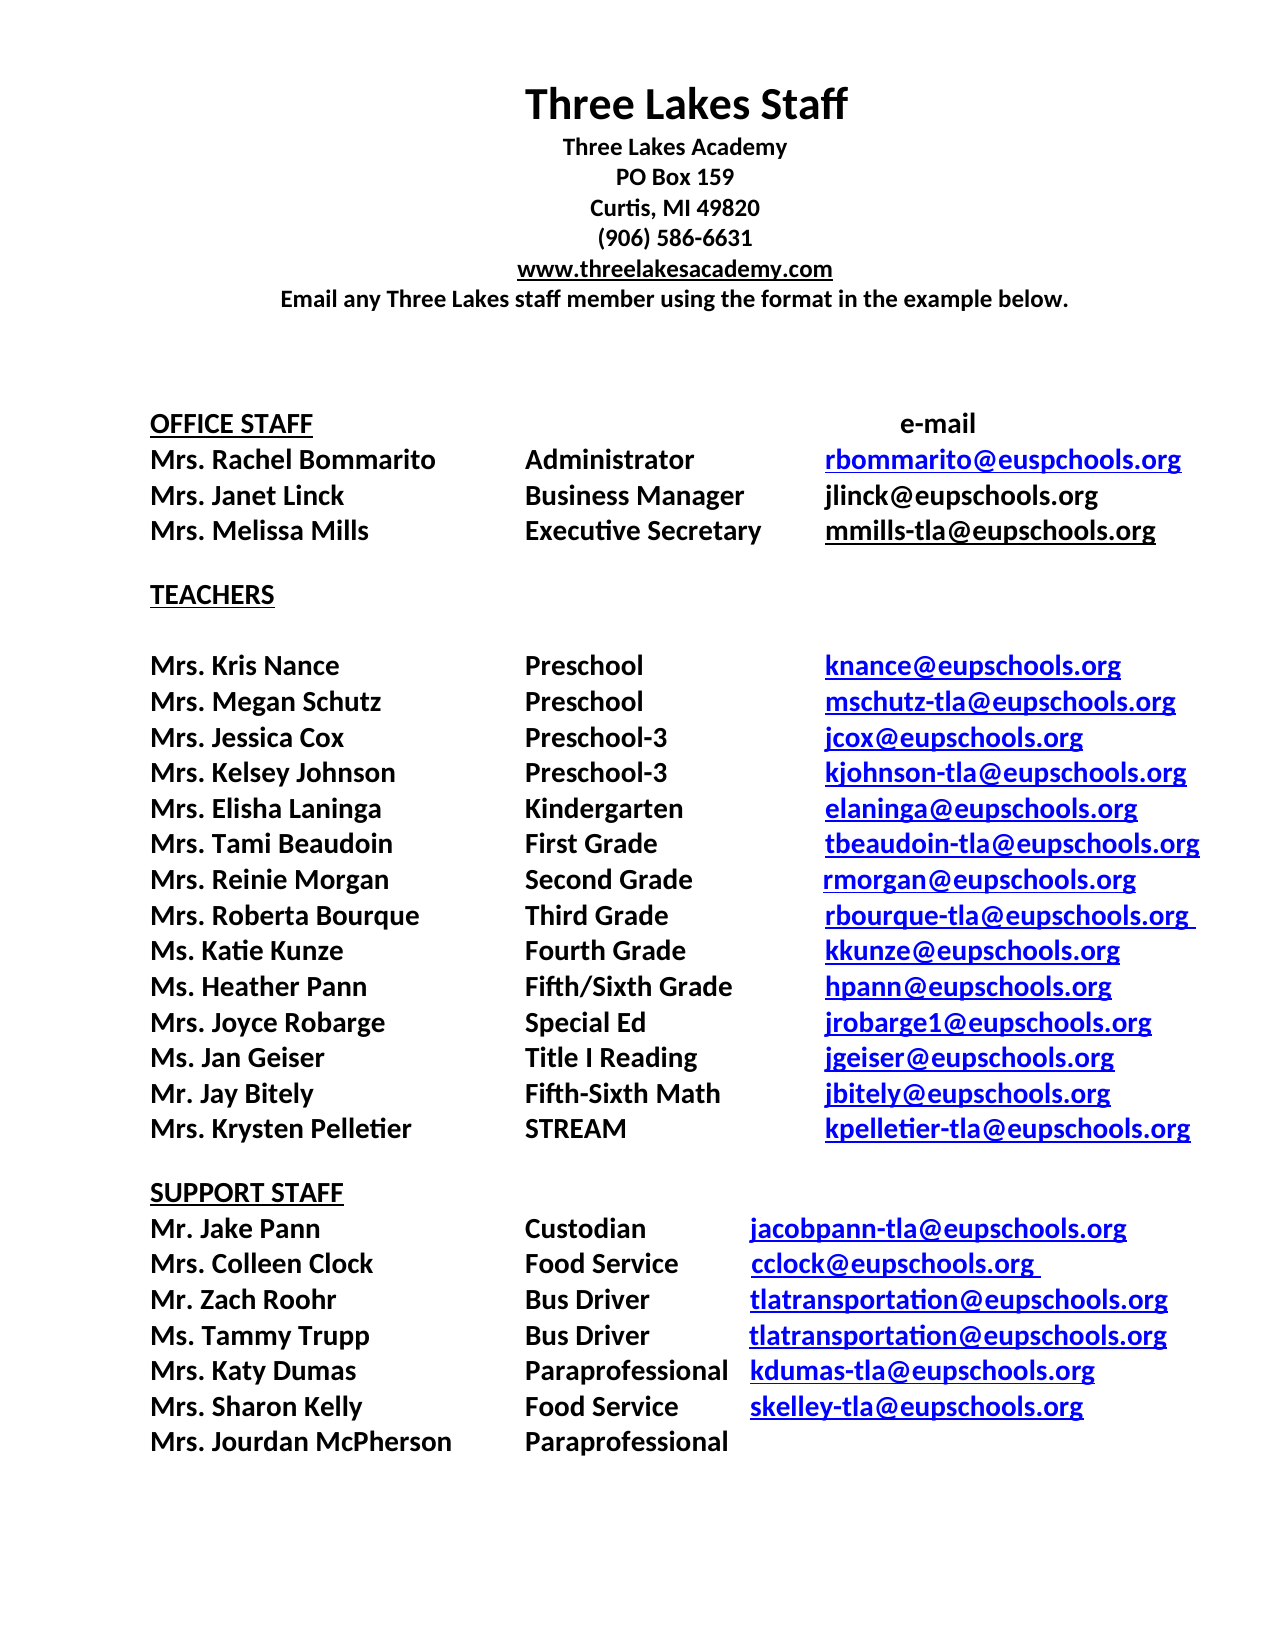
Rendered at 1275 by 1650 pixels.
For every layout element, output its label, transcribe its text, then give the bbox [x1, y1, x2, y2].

text Mrs. Janet Linck Business Manager jlinck@eupschools.org [150, 477, 1200, 512]
text Ms. Tammy Trupp Bus Driver tlatransportation@eupschools.org [150, 1317, 1200, 1352]
text Mrs. Melissa Mills Executive Secretary mmills-tla@eupschools.org [150, 512, 1200, 548]
text Mrs. Sharon Kelly Food Service skelley-tla@eupschools.org [150, 1388, 1200, 1423]
text Mrs. Tami Beaudoin First Grade tbeaudoin-tla@eupschools.org [150, 826, 1200, 861]
text TEACHERS [150, 576, 1200, 612]
text OFFICE STAFF e-mail [150, 406, 1200, 441]
text Mrs. Roberta Bourque Third Grade rbourque-tla@eupschools.org [150, 897, 1200, 932]
text Mrs. Krysten Pelletier STREAM kpelletier-tla@eupschools.org [150, 1111, 1200, 1146]
text (906) 586-6631 [150, 222, 1200, 253]
text Email any Three Lakes staff member using the format in the example below. [150, 283, 1200, 314]
text PO Box 159 [150, 161, 1200, 192]
text Mrs. Katy Dumas Paraprofessional kdumas-tla@eupschools.org [150, 1352, 1200, 1388]
text Mrs. Megan Schutz Preschool mschutz-tla@eupschools.org [150, 683, 1200, 719]
text Mrs. Joyce Robarge Special Ed jrobarge1@eupschools.org [150, 1004, 1200, 1039]
text Mrs. Kris Nance Preschool knance@eupschools.org [150, 647, 1200, 683]
text Mr. Jake Pann Custodian jacobpann-tla@eupschools.org [150, 1210, 1200, 1245]
text Ms. Heather Pann Fifth/Sixth Grade hpann@eupschools.org [150, 968, 1200, 1004]
text SUPPORT STAFF [150, 1174, 1200, 1210]
text Ms. Jan Geiser Title I Reading jgeiser@eupschools.org [150, 1039, 1200, 1075]
text Three Lakes Academy [150, 131, 1200, 161]
text Mrs. Jourdan McPherson Paraprofessional [150, 1423, 1200, 1459]
text Mrs. Kelsey Johnson Preschool-3 kjohnson-tla@eupschools.org [150, 754, 1200, 790]
text Curtis, MI 49820 [150, 192, 1200, 222]
text Mrs. Rachel Bommarito Administrator rbommarito@euspchools.org [150, 441, 1200, 477]
text Ms. Katie Kunze Fourth Grade kkunze@eupschools.org [150, 932, 1200, 968]
text www.threelakesacademy.com [150, 253, 1200, 283]
text Mr. Zach Roohr Bus Driver tlatransportation@eupschools.org [150, 1281, 1200, 1317]
text Mr. Jay Bitely Fifth-Sixth Math jbitely@eupschools.org [150, 1075, 1200, 1111]
text Mrs. Reinie Morgan Second Grade rmorgan@eupschools.org [150, 861, 1200, 897]
text Mrs. Colleen Clock Food Service cclock@eupschools.org [150, 1245, 1200, 1281]
text Mrs. Elisha Laninga Kindergarten elaninga@eupschools.org [150, 790, 1200, 826]
text Three Lakes Staff [450, 75, 1200, 131]
text Mrs. Jessica Cox Preschool-3 jcox@eupschools.org [150, 719, 1200, 754]
